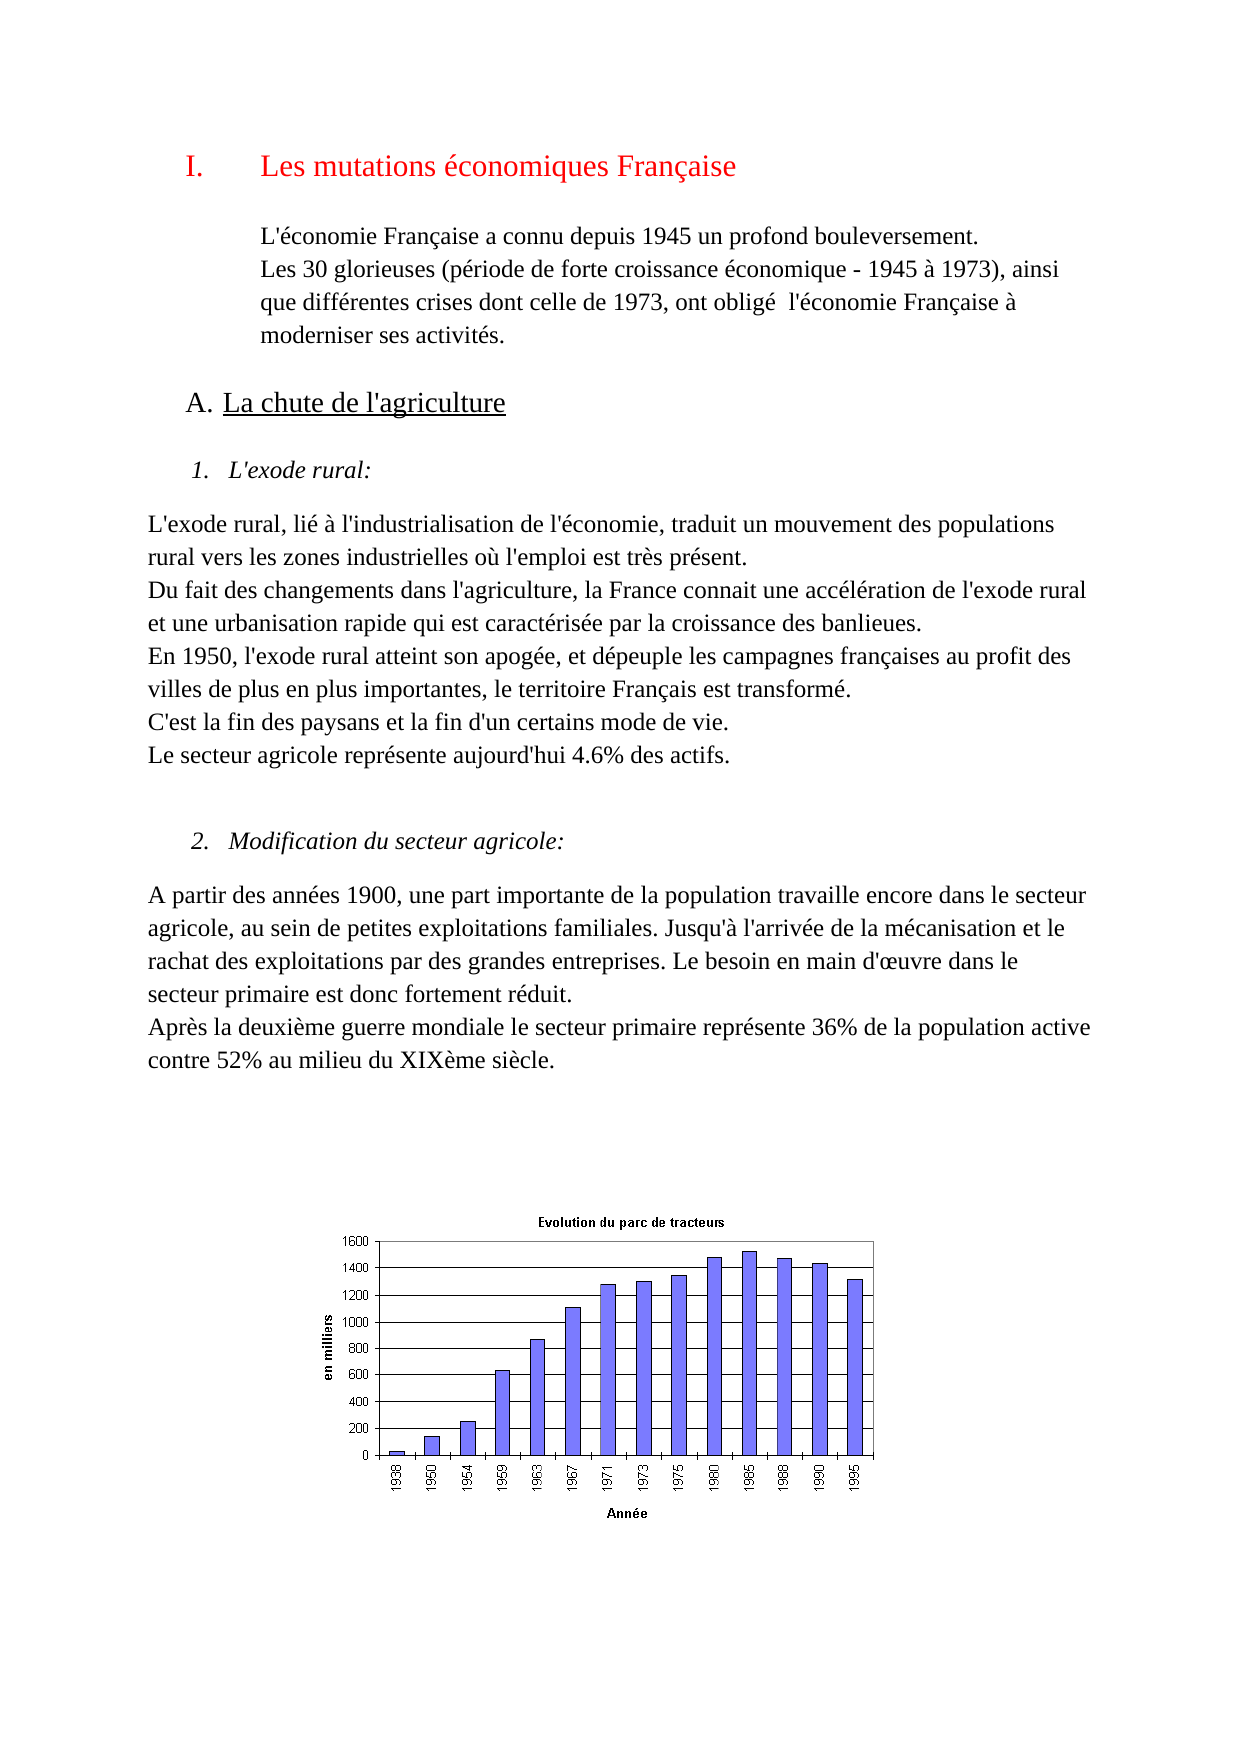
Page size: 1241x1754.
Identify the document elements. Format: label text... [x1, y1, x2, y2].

list Les mutations économiques Française L'économie Française a connu depuis 1945 un profond bouleversement. Les 30 glorieuses (période de forte croissance économique - 1945 à 1973), ainsi que différentes crises dont celle de 1973, ont obligé l'économie Française à moderniser ses activités. [185, 148, 1093, 381]
list Modification du secteur agricole: [191, 826, 1093, 854]
list L'exode rural: [191, 455, 1093, 484]
text A partir des années 1900, une part importante de la population travaille encore dans le secteur agricole, au sein de petites exploitations familiales. Jusqu'à l'arrivée de la mécanisation et le rachat des exploitations par des grandes entreprises. Le besoin en main d'œuvre dans le secteur primaire est donc fortement réduit. Après la deuxième guerre mondiale le secteur primaire représente 36% de la population active contre 52% au milieu du XIXème siècle. [148, 880, 1093, 1073]
text L'exode rural, lié à l'industrialisation de l'économie, traduit un mouvement des populations rural vers les zones industrielles où l'emploi est très présent. Du fait des changements dans l'agriculture, la France connait une accélération de l'exode rural et une urbanisation rapide qui est caractérisée par la croissance des banlieues. En 1950, l'exode rural atteint son apogée, et dépeuple les campagnes françaises au profit des villes de plus en plus importantes, le territoire Français est transformé. C'est la fin des paysans et la fin d'un certains mode de vie. Le secteur agricole représente aujourd'hui 4.6% des actifs. [148, 509, 1093, 801]
list La chute de l'agriculture [185, 385, 1093, 451]
picture [306, 1199, 955, 1531]
